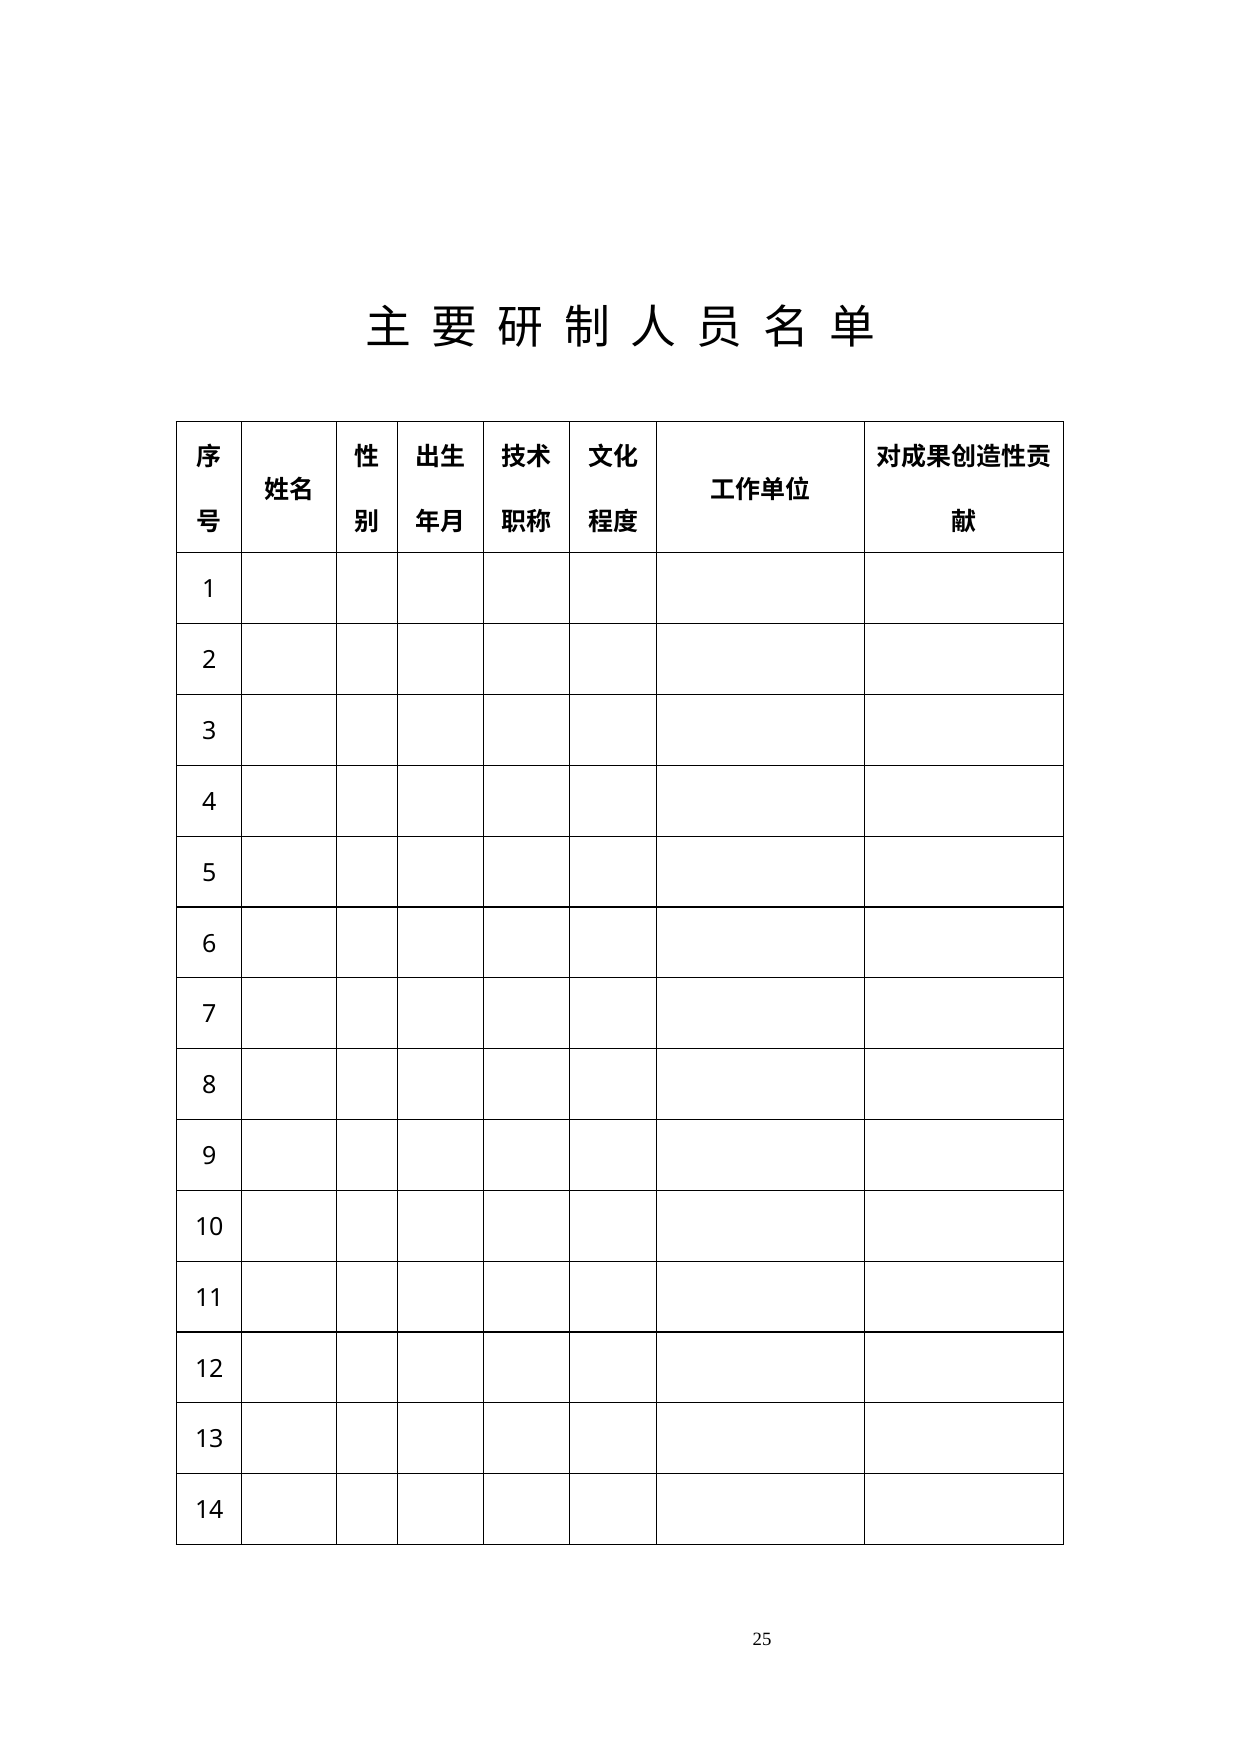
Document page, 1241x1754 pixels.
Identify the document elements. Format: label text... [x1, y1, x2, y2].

table_cell 9 [177, 1120, 241, 1190]
table_cell [398, 1403, 483, 1473]
table_cell [657, 1191, 864, 1261]
table_cell [865, 1333, 1063, 1402]
table_cell 6 [177, 908, 241, 977]
table_header 性别 [337, 422, 397, 552]
table_cell [865, 695, 1063, 765]
table_cell [337, 1474, 397, 1544]
table_cell [398, 1049, 483, 1119]
table_cell [657, 837, 864, 906]
table_cell [570, 1474, 656, 1544]
table_header 对成果创造性贡献 [865, 422, 1063, 552]
table_cell [657, 1262, 864, 1331]
table_cell [398, 766, 483, 836]
table_cell [657, 695, 864, 765]
table_cell [337, 1333, 397, 1402]
table_cell 4 [177, 766, 241, 836]
table_header 出生年月 [398, 422, 483, 552]
table_cell [484, 1191, 569, 1261]
table_cell [484, 766, 569, 836]
table_header 文化程度 [570, 422, 656, 552]
table_cell [570, 553, 656, 623]
table_cell 8 [177, 1049, 241, 1119]
table_cell [398, 1474, 483, 1544]
table_header 序号 [177, 422, 241, 552]
table_cell [865, 1120, 1063, 1190]
table_cell [398, 1191, 483, 1261]
table_cell [242, 1474, 336, 1544]
table_cell [484, 837, 569, 906]
table_cell [657, 978, 864, 1048]
table_cell 2 [177, 624, 241, 694]
table_cell [242, 978, 336, 1048]
table_cell [865, 1262, 1063, 1331]
table_cell 1 [177, 553, 241, 623]
table_cell [398, 553, 483, 623]
table_cell [865, 553, 1063, 623]
table_cell [865, 1191, 1063, 1261]
table_cell [242, 553, 336, 623]
table_cell [398, 978, 483, 1048]
table_cell [657, 1474, 864, 1544]
table_cell [398, 624, 483, 694]
table_cell [484, 1474, 569, 1544]
table_cell [242, 837, 336, 906]
table_cell [865, 978, 1063, 1048]
table_cell [484, 553, 569, 623]
table_cell [484, 908, 569, 977]
table_cell 10 [177, 1191, 241, 1261]
table_cell [242, 1049, 336, 1119]
table_cell 13 [177, 1403, 241, 1473]
table_cell [398, 837, 483, 906]
table_cell [337, 695, 397, 765]
table_cell [242, 1403, 336, 1473]
table_cell [398, 695, 483, 765]
table_cell [570, 1049, 656, 1119]
table_cell [570, 695, 656, 765]
table_cell [484, 695, 569, 765]
table_cell [570, 837, 656, 906]
table_cell 14 [177, 1474, 241, 1544]
table_cell 11 [177, 1262, 241, 1331]
table_cell 3 [177, 695, 241, 765]
table_cell [337, 908, 397, 977]
table_cell [865, 1403, 1063, 1473]
table_cell [398, 1120, 483, 1190]
table_cell [337, 1049, 397, 1119]
table_cell [337, 1191, 397, 1261]
table_cell [570, 1120, 656, 1190]
table_cell [337, 766, 397, 836]
table_cell 12 [177, 1333, 241, 1402]
table_cell [657, 1120, 864, 1190]
table_cell [484, 1403, 569, 1473]
table_cell [657, 1333, 864, 1402]
table_cell [337, 837, 397, 906]
text 主 要 研 制 人 员 名 单 [187, 274, 1053, 372]
table_cell [398, 1262, 483, 1331]
table_cell [484, 1333, 569, 1402]
table_cell [398, 908, 483, 977]
table_cell [865, 1474, 1063, 1544]
table_cell [242, 1191, 336, 1261]
table_cell [484, 1262, 569, 1331]
table_cell [865, 624, 1063, 694]
table_cell [570, 978, 656, 1048]
table_header 姓名 [242, 422, 336, 552]
table_cell [570, 908, 656, 977]
table_cell 7 [177, 978, 241, 1048]
table_cell [242, 624, 336, 694]
table_cell [570, 1403, 656, 1473]
table_cell [570, 766, 656, 836]
table_cell [242, 766, 336, 836]
table_cell [570, 1333, 656, 1402]
table_cell [570, 1191, 656, 1261]
table_cell [242, 1333, 336, 1402]
table_cell [484, 978, 569, 1048]
table_cell [337, 1262, 397, 1331]
table_header 技术职称 [484, 422, 569, 552]
table_cell [865, 1049, 1063, 1119]
table_cell [337, 1120, 397, 1190]
table_header 工作单位 [657, 422, 864, 552]
table_cell [242, 1262, 336, 1331]
table_cell [657, 624, 864, 694]
table_cell [865, 766, 1063, 836]
table_cell [398, 1333, 483, 1402]
table_cell [657, 908, 864, 977]
table_cell [484, 1049, 569, 1119]
table_cell [570, 1262, 656, 1331]
table_cell [865, 837, 1063, 906]
table_cell [337, 978, 397, 1048]
table_cell 5 [177, 837, 241, 906]
table_cell [865, 908, 1063, 977]
table_cell [337, 1403, 397, 1473]
table_cell [337, 624, 397, 694]
table_cell [242, 908, 336, 977]
table_cell [242, 695, 336, 765]
table_cell [484, 624, 569, 694]
table_cell [657, 1403, 864, 1473]
table_cell [570, 624, 656, 694]
table_cell [657, 1049, 864, 1119]
table_cell [484, 1120, 569, 1190]
table_cell [657, 553, 864, 623]
table_cell [242, 1120, 336, 1190]
table_cell [337, 553, 397, 623]
table_cell [657, 766, 864, 836]
